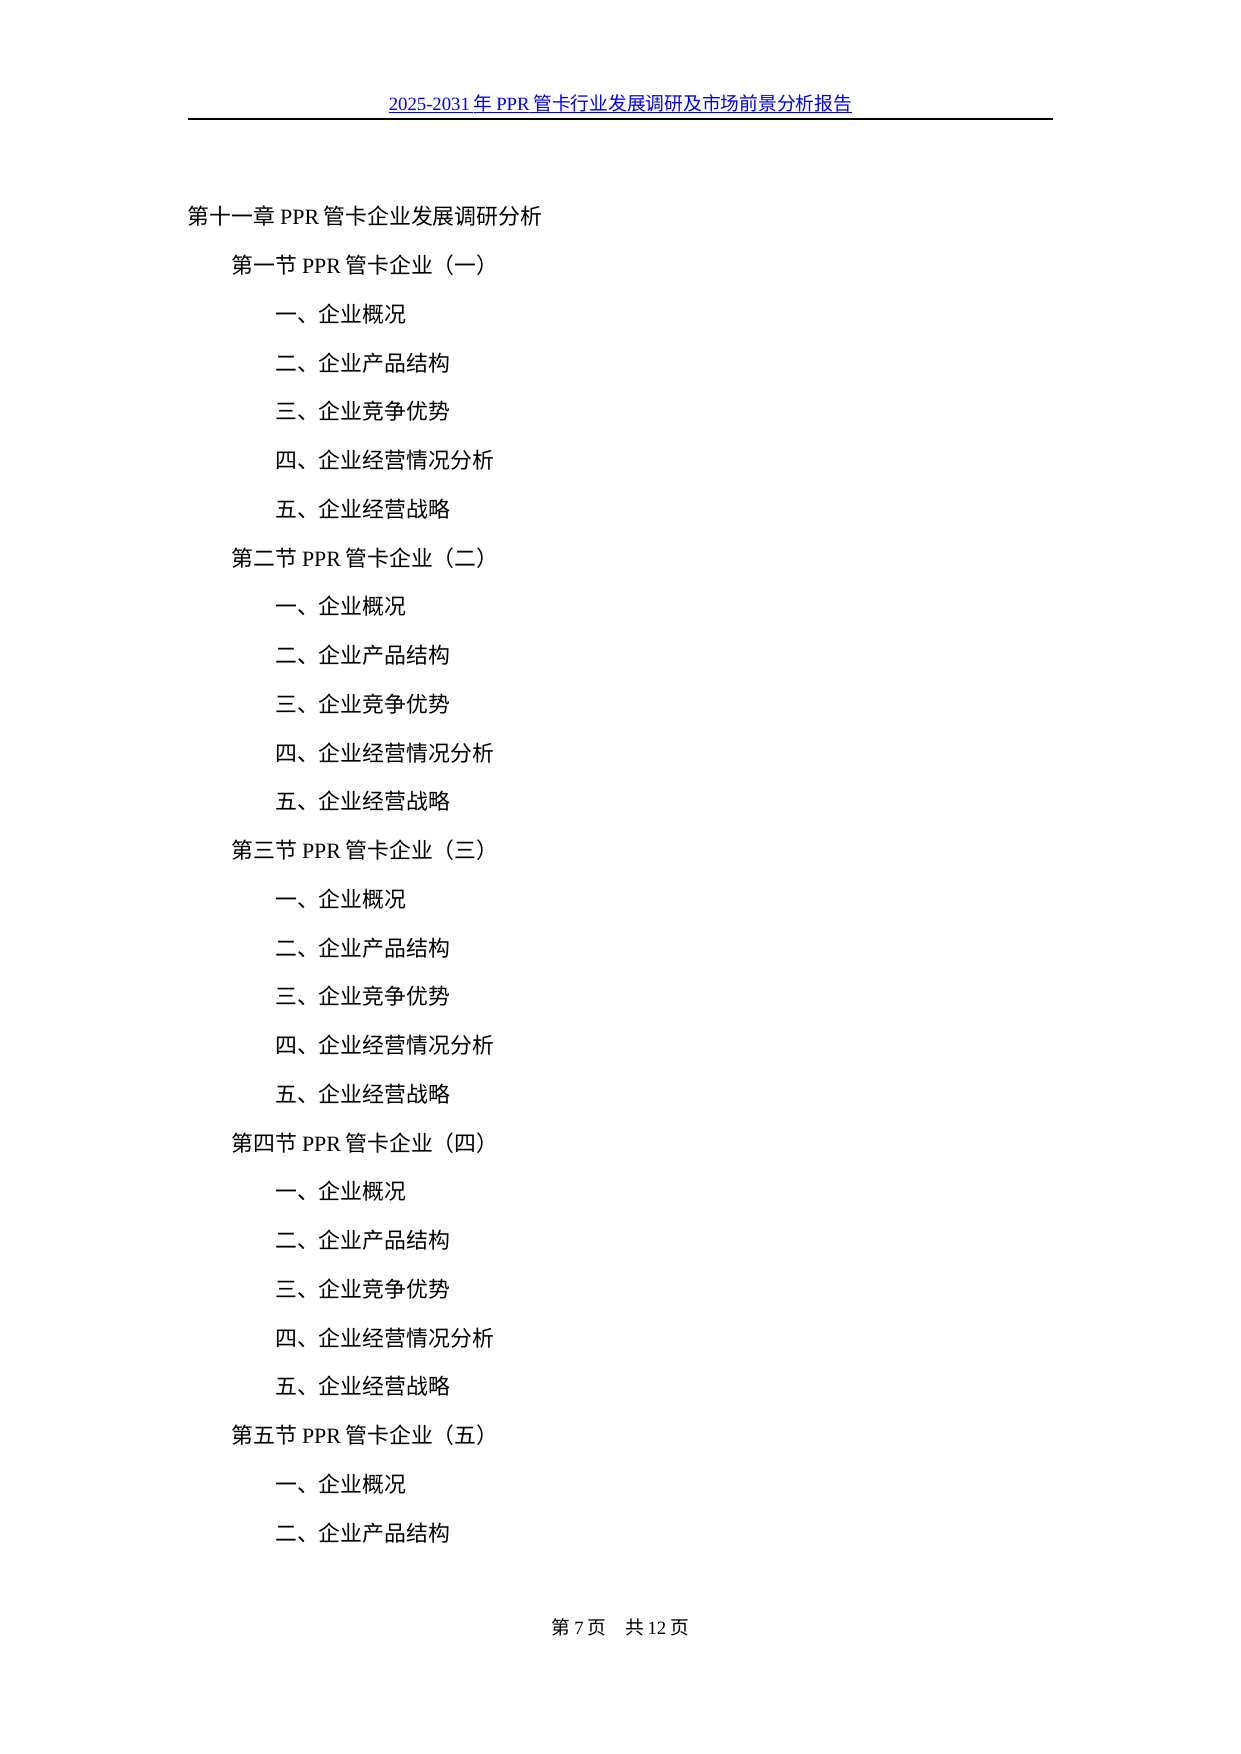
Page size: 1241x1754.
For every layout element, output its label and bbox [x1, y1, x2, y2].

text [187, 150, 1053, 1548]
